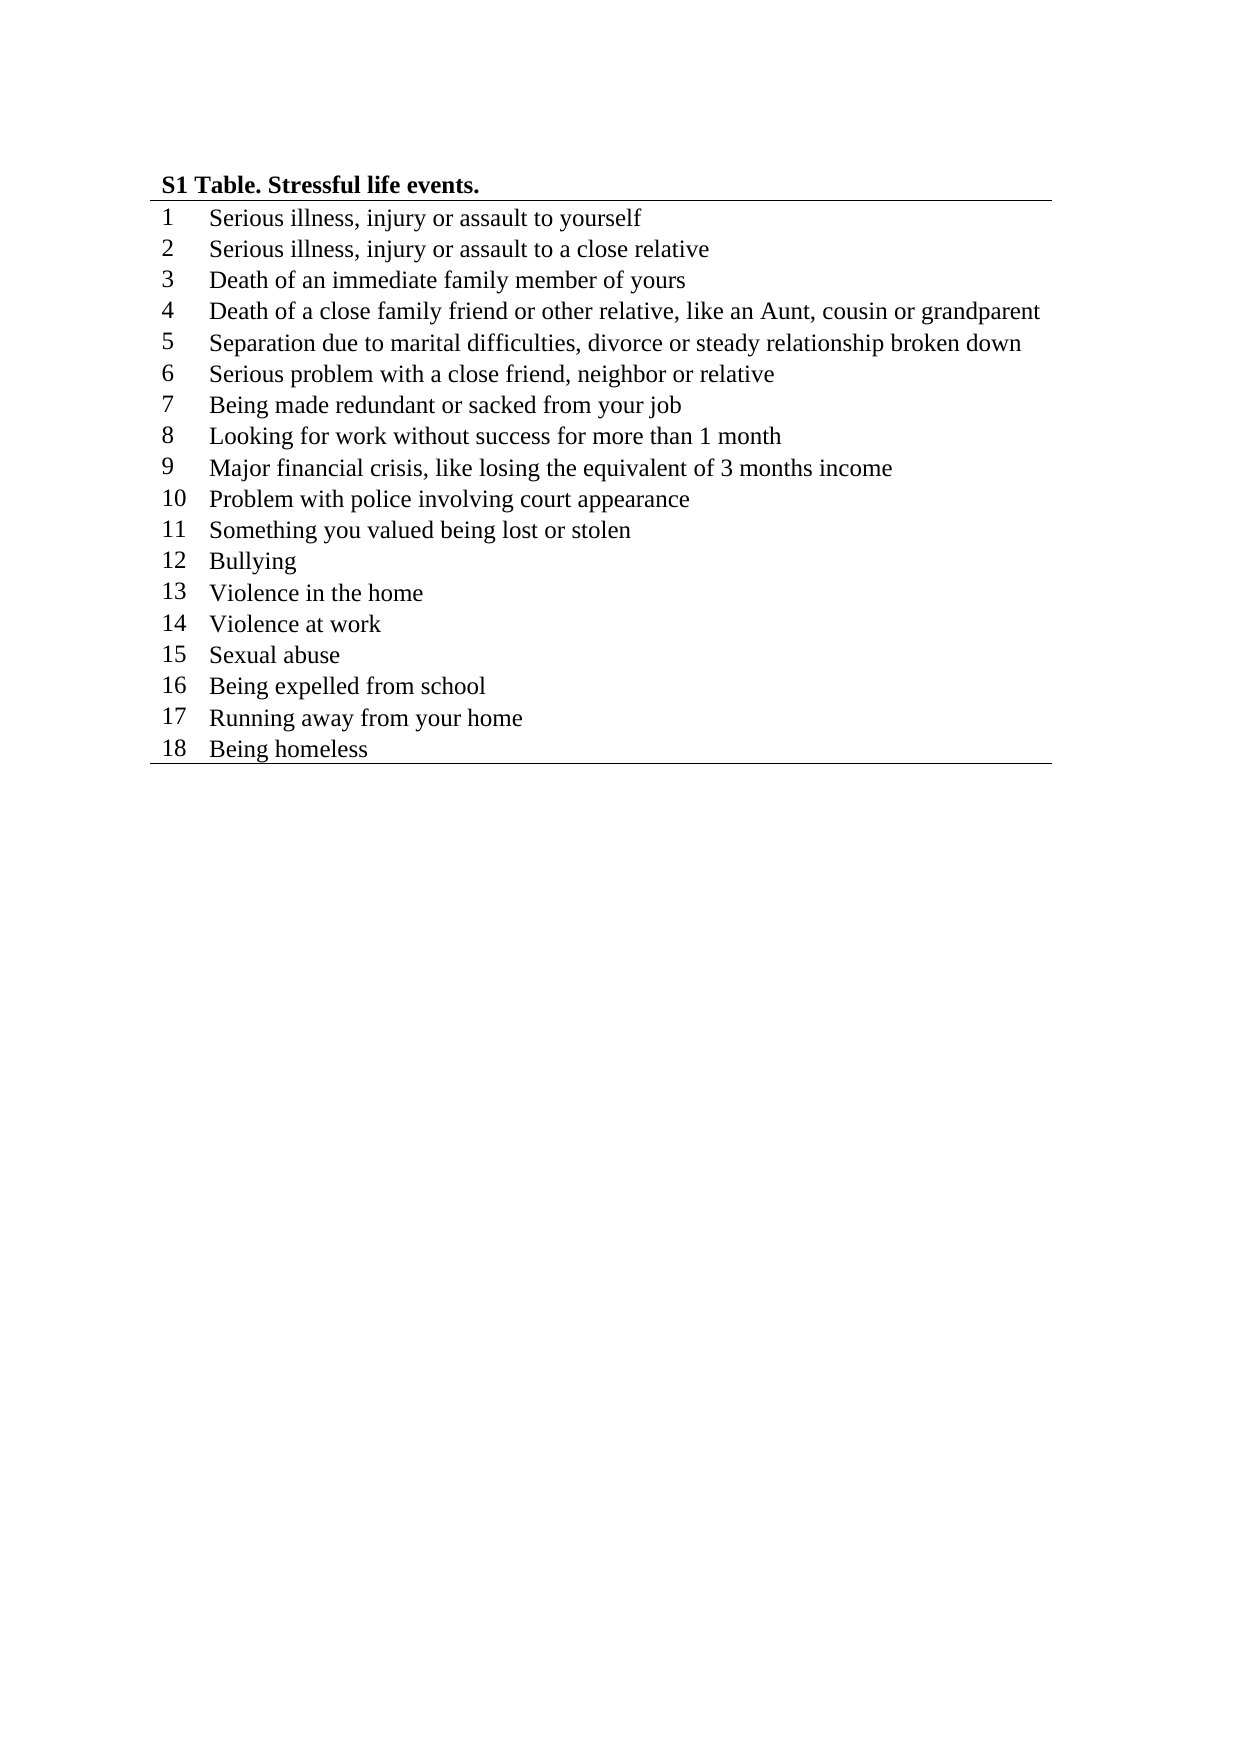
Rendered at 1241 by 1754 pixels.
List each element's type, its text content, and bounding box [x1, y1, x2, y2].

table_cell 11 [150, 513, 198, 544]
table_cell 6 [150, 356, 198, 388]
table_cell Violence in the home [198, 575, 1052, 606]
table_cell Separation due to marital difficulties, divorce or steady relationship broken down [198, 325, 1052, 356]
table_cell Bullying [198, 544, 1052, 575]
table_cell 18 [150, 731, 198, 763]
table_cell 4 [150, 294, 198, 325]
table_cell Running away from your home [198, 700, 1052, 731]
table_cell 1 [150, 201, 198, 231]
table_cell 9 [150, 450, 198, 481]
table_cell 3 [150, 263, 198, 294]
table_cell 16 [150, 669, 198, 700]
table_cell Looking for work without success for more than 1 month [198, 419, 1052, 450]
table_cell Major financial crisis, like losing the equivalent of 3 months income [198, 450, 1052, 481]
table_cell Problem with police involving court appearance [198, 481, 1052, 513]
table_cell 14 [150, 606, 198, 638]
table_cell Serious illness, injury or assault to a close relative [198, 231, 1052, 263]
table_cell Death of a close family friend or other relative, like an Aunt, cousin or grandparent [198, 294, 1052, 325]
table_cell Serious problem with a close friend, neighbor or relative [198, 356, 1052, 388]
table_cell 2 [150, 231, 198, 263]
table_cell Sexual abuse [198, 638, 1052, 669]
table_cell Death of an immediate family member of yours [198, 263, 1052, 294]
table_cell Being homeless [198, 731, 1052, 763]
table_cell 5 [150, 325, 198, 356]
table_cell Being made redundant or sacked from your job [198, 388, 1052, 419]
table_header S1 Table. Stressful life events. [150, 169, 1052, 200]
table_cell 15 [150, 638, 198, 669]
table_cell 12 [150, 544, 198, 575]
table_cell Violence at work [198, 606, 1052, 638]
table_cell 7 [150, 388, 198, 419]
table_cell 10 [150, 481, 198, 513]
table_cell Being expelled from school [198, 669, 1052, 700]
table_cell 13 [150, 575, 198, 606]
table_cell 17 [150, 700, 198, 731]
table_cell 8 [150, 419, 198, 450]
table_cell Serious illness, injury or assault to yourself [198, 201, 1052, 231]
table_cell Something you valued being lost or stolen [198, 513, 1052, 544]
